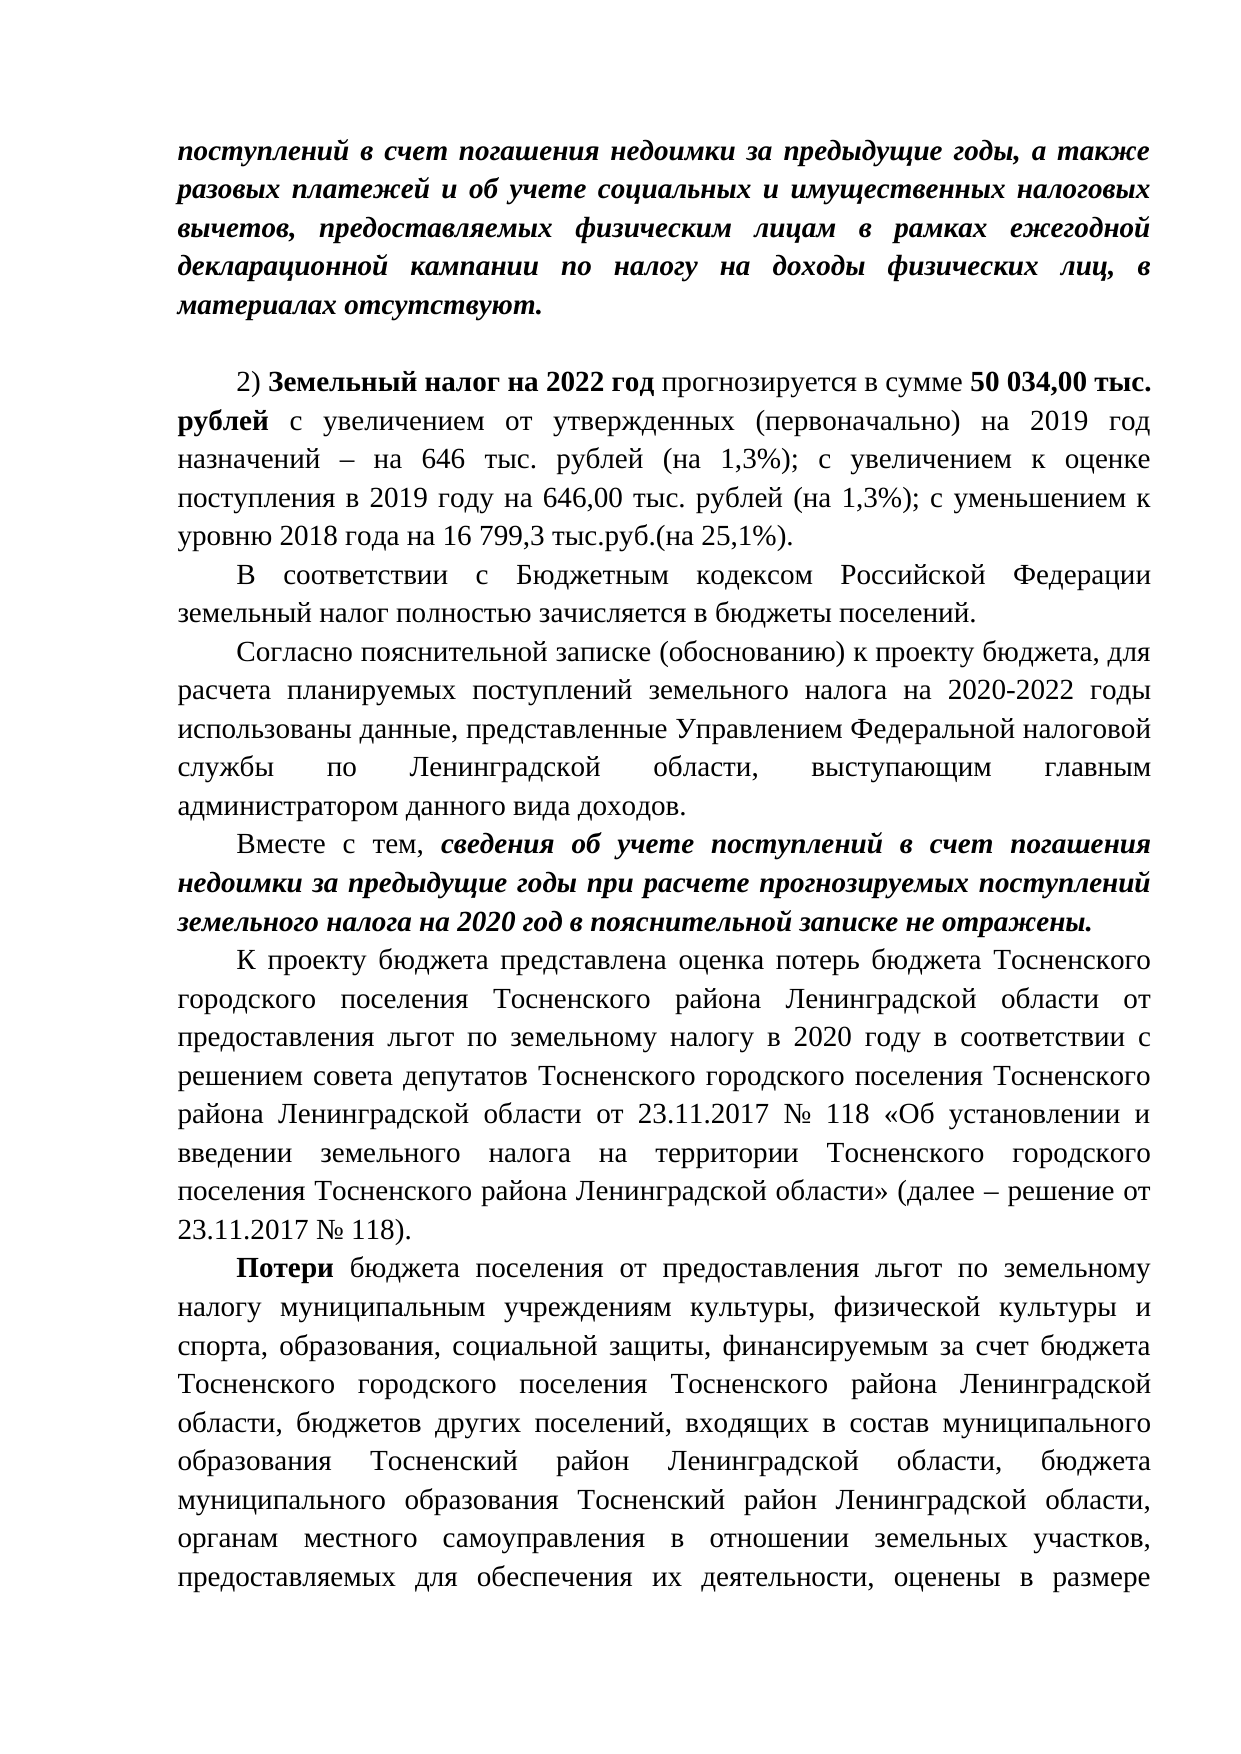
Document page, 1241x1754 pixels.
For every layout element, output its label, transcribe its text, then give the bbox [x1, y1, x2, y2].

text Согласно пояснительной записке (обоснованию) к проекту бюджета, для расчета планируемых поступлений земельного налога на 2020-2022 годы использованы данные, представленные Управлением Федеральной налоговой службы по Ленинградской области, выступающим главным администратором данного вида доходов. [177, 634, 1152, 822]
text К проекту бюджета представлена оценка потерь бюджета Тосненского городского поселения Тосненского района Ленинградской области от предоставления льгот по земельному налогу в 2020 году в соответствии с решением совета депутатов Тосненского городского поселения Тосненского района Ленинградской области от 23.11.2017 № 118 «Об установлении и введении земельного налога на территории Тосненского городского поселения Тосненского района Ленинградской области» (далее – решение от 23.11.2017 № 118). [177, 942, 1152, 1246]
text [177, 1251, 1152, 1592]
text Вместе с тем, сведения об учете поступлений в счет погашения недоимки за предыдущие годы при расчете прогнозируемых поступлений земельного налога на 2020 год в пояснительной записке не отражены. [177, 827, 1152, 937]
text В соответствии с Бюджетным кодексом Российской Федерации земельный налог полностью зачисляется в бюджеты поселений. [177, 557, 1152, 629]
text 2) Земельный налог на 2022 год прогнозируется в сумме 50 034,00 тыс. рублей с увеличением от утвержденных (первоначально) на 2019 год назначений – на 646 тыс. рублей (на 1,3%); с увеличением к оценке поступления в 2019 году на 646,00 тыс. рублей (на 1,3%); с уменьшением к уровню 2018 года на 16 799,3 тыс.руб.(на 25,1%). [177, 364, 1152, 552]
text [177, 133, 1152, 321]
